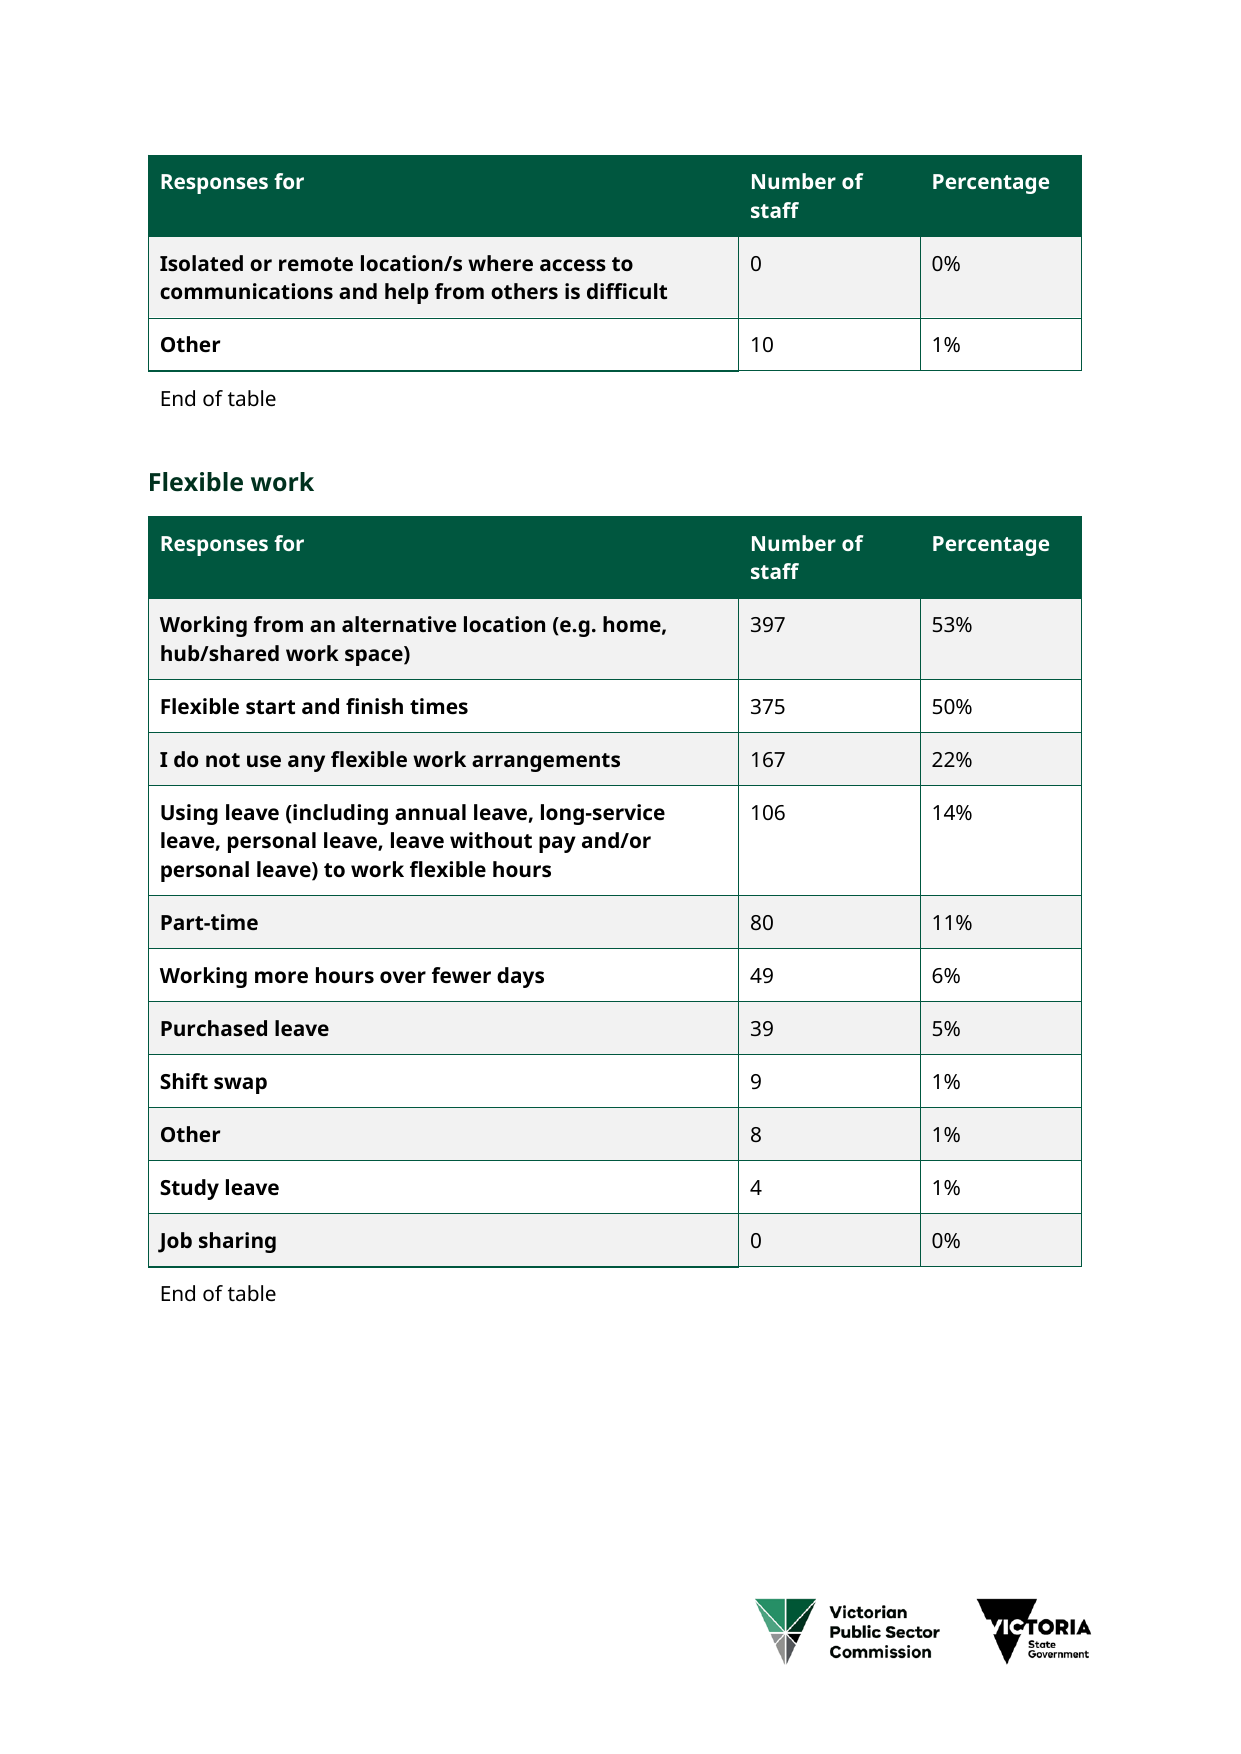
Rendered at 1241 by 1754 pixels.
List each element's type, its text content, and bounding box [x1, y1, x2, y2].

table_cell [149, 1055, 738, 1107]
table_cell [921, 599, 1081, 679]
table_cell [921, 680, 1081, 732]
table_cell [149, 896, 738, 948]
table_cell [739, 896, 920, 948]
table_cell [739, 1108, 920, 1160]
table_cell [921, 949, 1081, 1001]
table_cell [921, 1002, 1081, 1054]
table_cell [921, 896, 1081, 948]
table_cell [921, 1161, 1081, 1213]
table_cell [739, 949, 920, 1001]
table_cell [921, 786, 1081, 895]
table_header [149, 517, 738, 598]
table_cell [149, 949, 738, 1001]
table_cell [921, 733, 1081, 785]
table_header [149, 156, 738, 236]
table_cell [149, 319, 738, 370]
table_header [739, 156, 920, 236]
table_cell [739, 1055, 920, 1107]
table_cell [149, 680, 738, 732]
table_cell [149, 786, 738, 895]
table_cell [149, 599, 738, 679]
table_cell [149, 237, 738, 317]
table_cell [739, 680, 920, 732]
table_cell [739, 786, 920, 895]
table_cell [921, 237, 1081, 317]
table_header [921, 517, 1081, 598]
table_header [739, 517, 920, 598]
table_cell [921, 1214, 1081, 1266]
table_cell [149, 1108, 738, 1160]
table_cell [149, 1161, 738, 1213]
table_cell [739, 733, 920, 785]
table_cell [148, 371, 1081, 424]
subtitle Flexible work [148, 465, 1092, 499]
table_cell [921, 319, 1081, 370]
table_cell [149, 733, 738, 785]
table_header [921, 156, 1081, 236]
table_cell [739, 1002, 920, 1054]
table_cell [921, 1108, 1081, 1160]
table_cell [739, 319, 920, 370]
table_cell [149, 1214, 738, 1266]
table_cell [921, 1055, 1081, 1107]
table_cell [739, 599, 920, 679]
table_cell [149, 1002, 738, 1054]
picture [754, 1598, 1093, 1666]
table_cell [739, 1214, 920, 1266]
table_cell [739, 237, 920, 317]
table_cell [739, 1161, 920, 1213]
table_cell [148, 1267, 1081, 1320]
